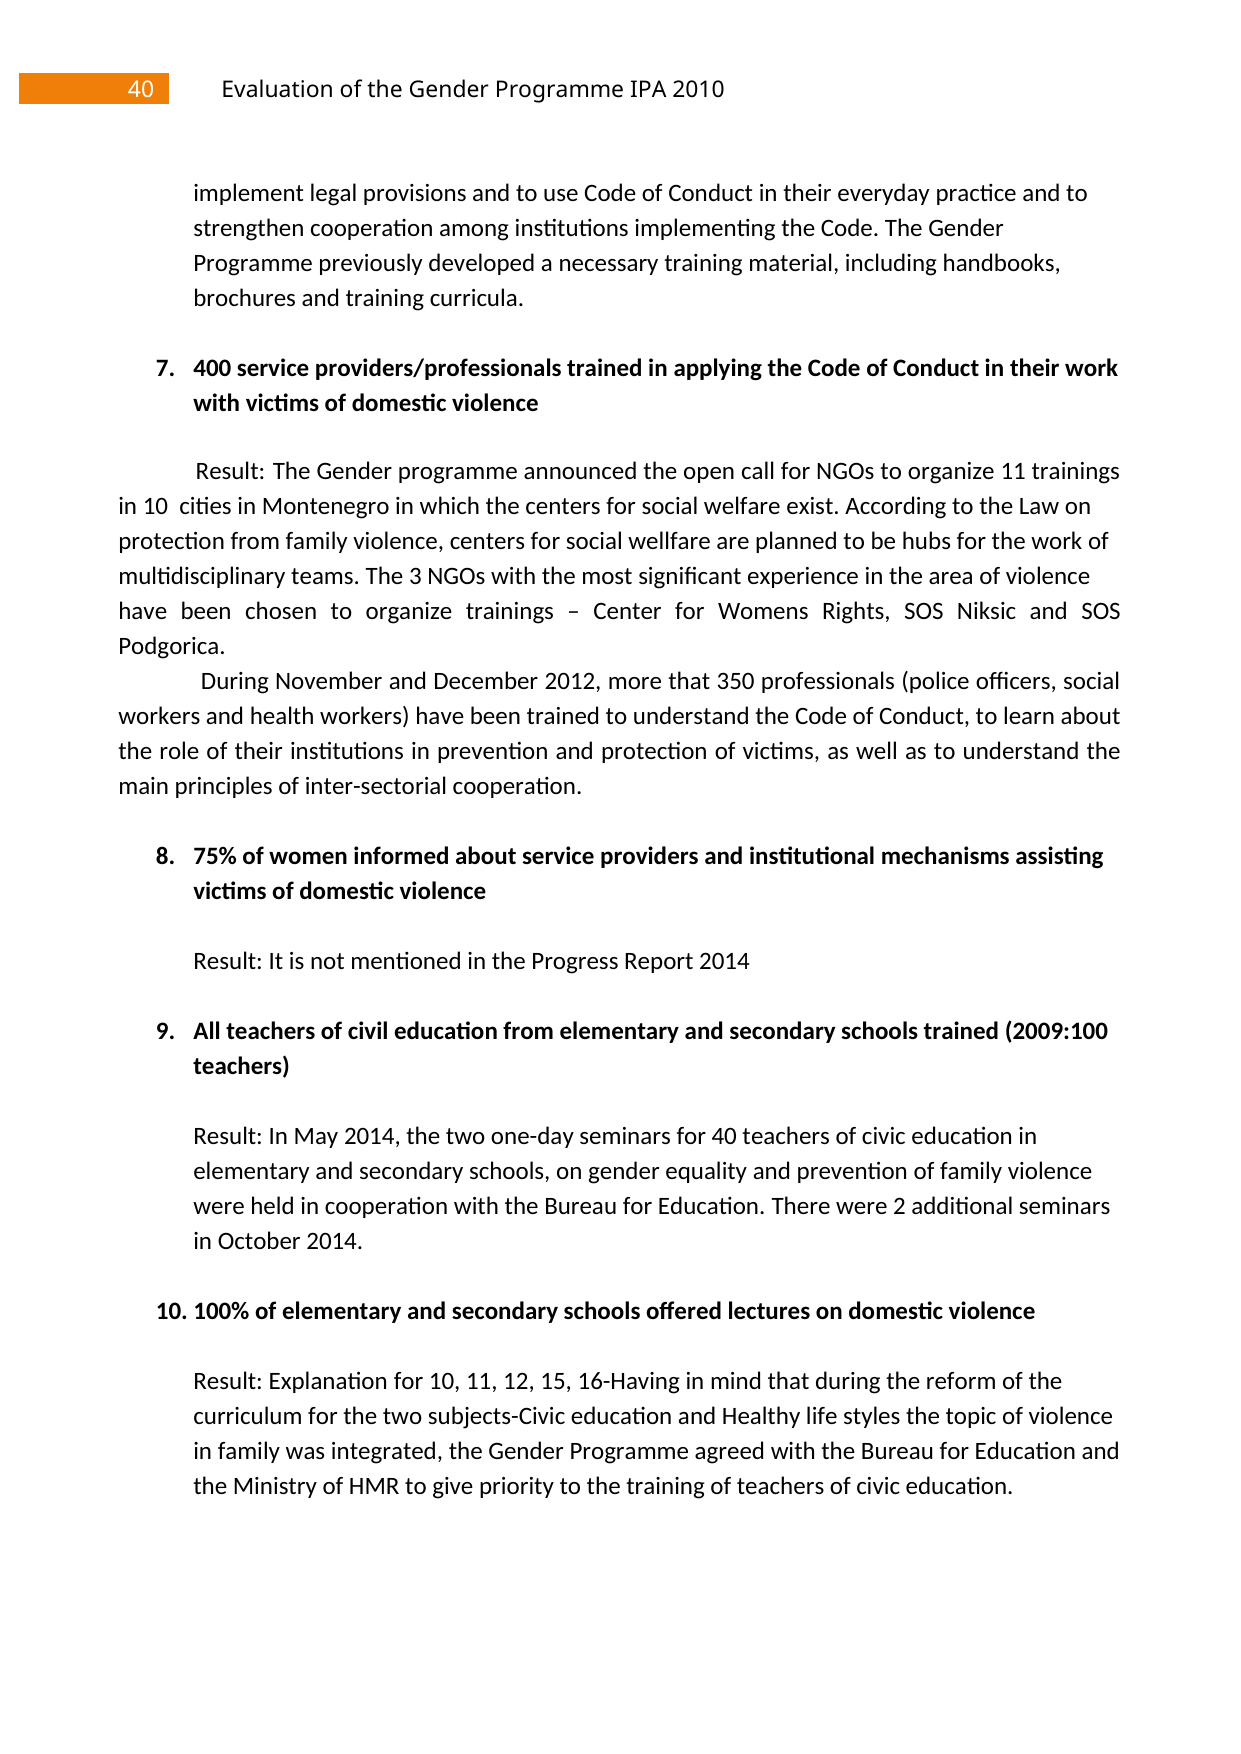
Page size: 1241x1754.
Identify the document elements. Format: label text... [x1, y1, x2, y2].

text During November and December 2012, more that 350 professionals (police officers, social workers and health workers) have been trained to understand the Code of Conduct, to learn about the role of their institutions in prevention and protection of victims, as well as to understand the main principles of inter-sectorial cooperation. [118, 665, 1122, 801]
list 100% of elementary and secondary schools offered lectures on domestic violence [156, 1295, 1122, 1326]
text Result: It is not mentioned in the Progress Report 2014 [193, 945, 1122, 976]
text Result: Explanation for 10, 11, 12, 15, 16-Having in mind that during the reform of the curriculum for the two subjects-Civic education and Healthy life styles the topic of violence in family was integrated, the Gender Programme agreed with the Bureau for Education and the Ministry of HMR to give priority to the training of teachers of civic education. [193, 1365, 1122, 1501]
list All teachers of civil education from elementary and secondary schools trained (2009:100 teachers) [156, 1015, 1122, 1081]
text Result: The Gender programme announced the open call for NGOs to organize 11 trainings in 10 cities in Montenegro in which the centers for social welfare exist. According to the Law on [118, 455, 1122, 521]
text Result: In May 2014, the two one-day seminars for 40 teachers of civic education in elementary and secondary schools, on gender equality and prevention of family violence were held in cooperation with the Bureau for Education. There were 2 additional seminars in October 2014. [193, 1120, 1122, 1256]
text multidisciplinary teams. The 3 NGOs with the most significant experience in the area of violence [118, 560, 1122, 591]
list 75% of women informed about service providers and institutional mechanisms assisting victims of domestic violence [156, 840, 1122, 906]
text protection from family violence, centers for social wellfare are planned to be hubs for the work of [118, 525, 1122, 556]
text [193, 177, 1122, 313]
list 400 service providers/professionals trained in applying the Code of Conduct in their work with victims of domestic violence [156, 352, 1122, 418]
text have been chosen to organize trainings – Center for Womens Rights, SOS Niksic and SOS Podgorica. [118, 595, 1122, 661]
